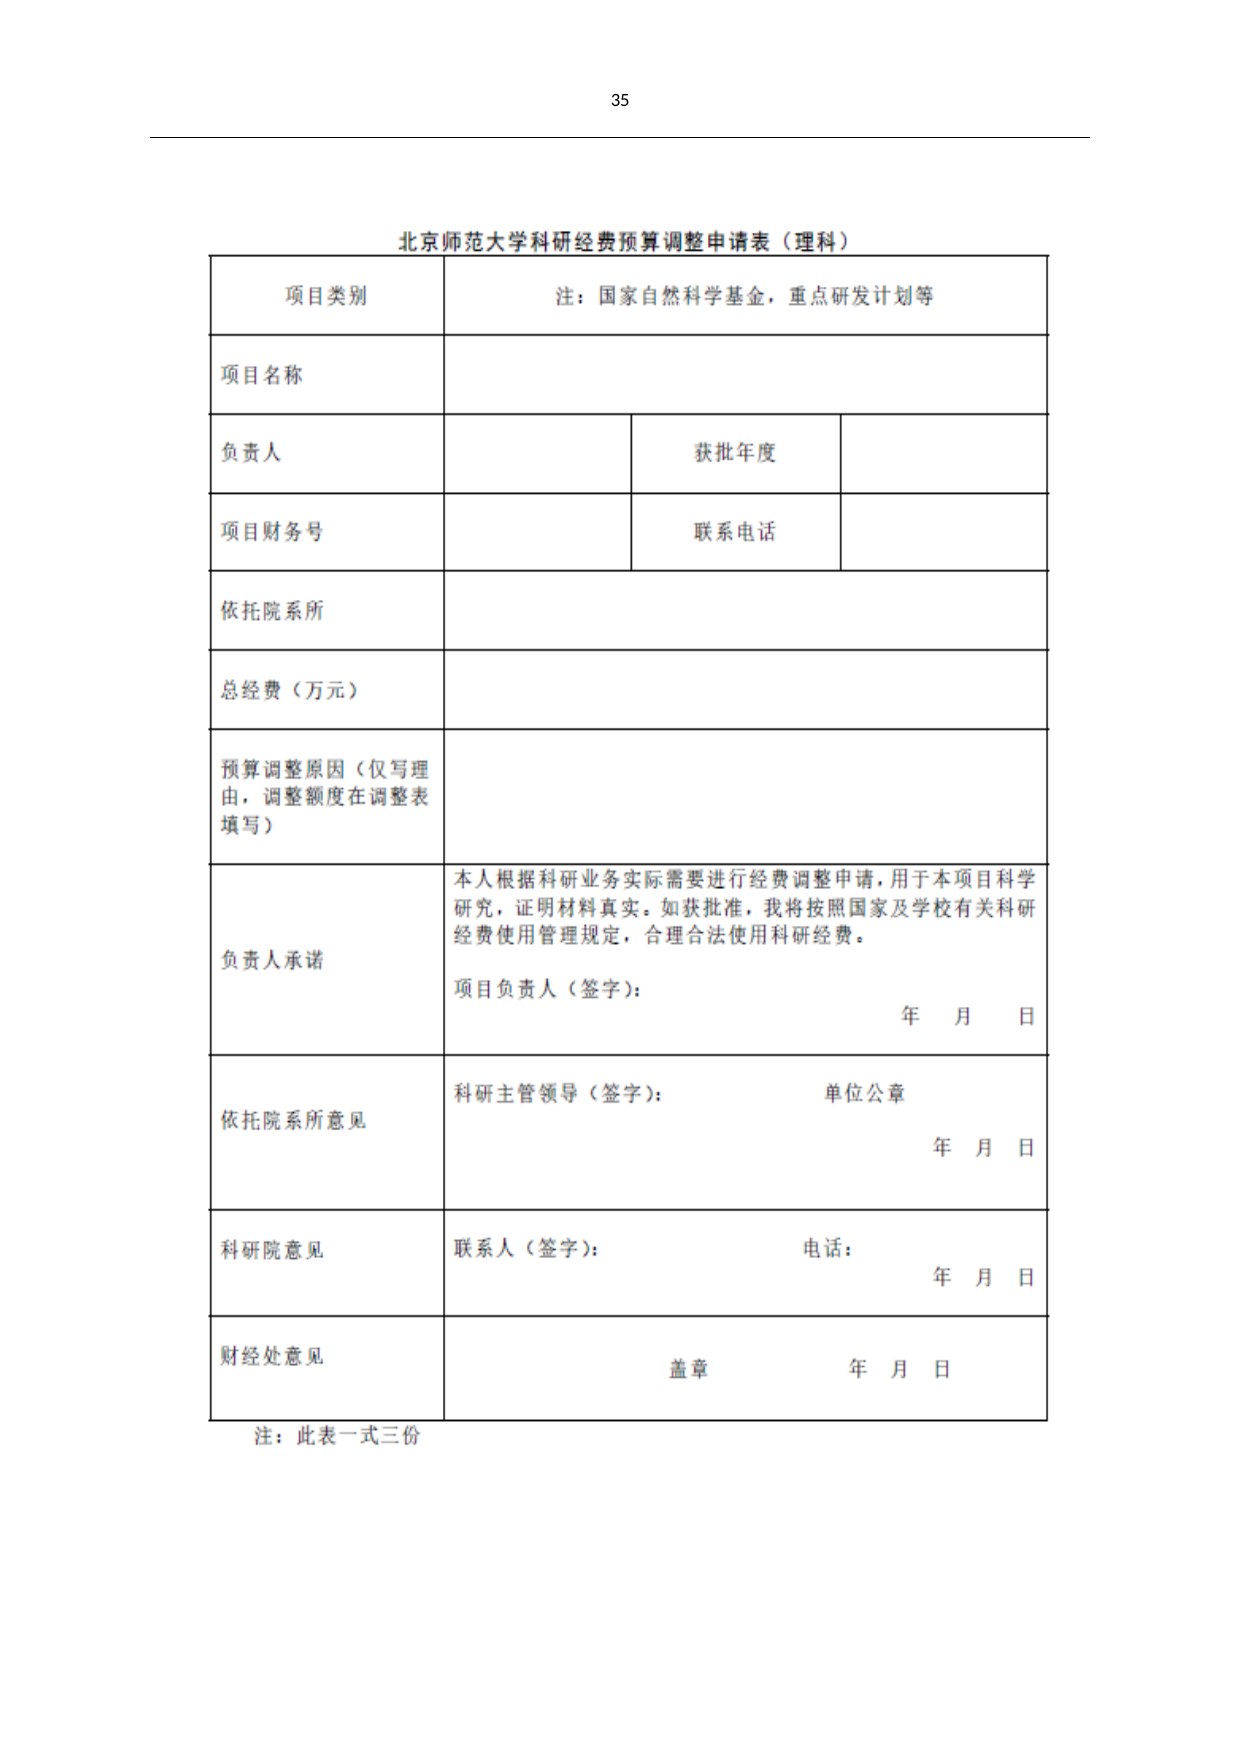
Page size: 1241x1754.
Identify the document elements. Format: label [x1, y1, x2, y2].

picture [150, 194, 1091, 1501]
